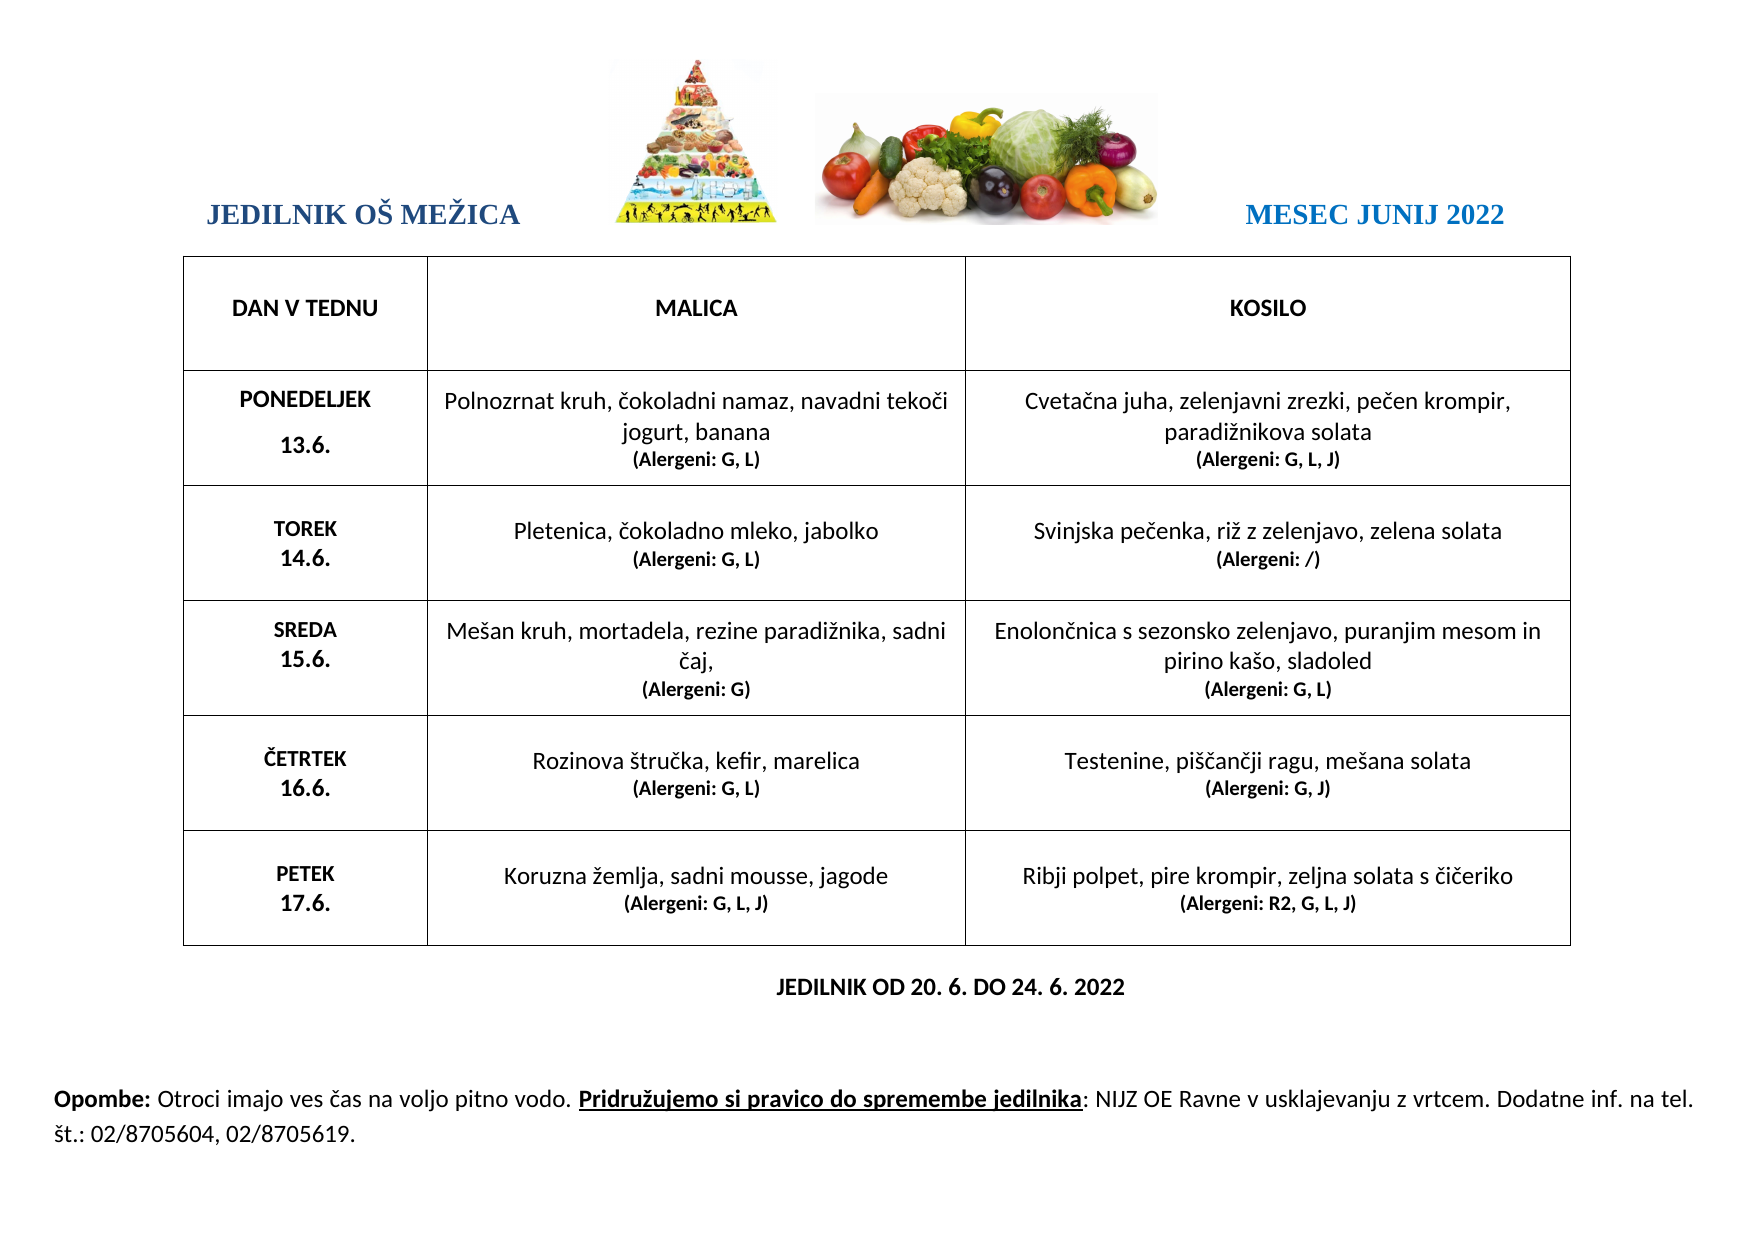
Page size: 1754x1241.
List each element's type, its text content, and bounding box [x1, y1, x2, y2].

table_cell Testenine, piščančji ragu, mešana solata (Alergeni: G, J) [966, 716, 1570, 830]
table_cell ČETRTEK 16.6. [184, 716, 427, 830]
table_cell Mešan kruh, mortadela, rezine paradižnika, sadni čaj, (Alergeni: G) [428, 601, 965, 715]
text JEDILNIK OD 20. 6. DO 24. 6. 2022 [221, 328, 1606, 1001]
table_header MALICA [428, 257, 965, 370]
table_cell Svinjska pečenka, riž z zelenjavo, zelena solata (Alergeni: /) [966, 486, 1570, 600]
picture [814, 93, 1158, 225]
table_cell Cvetačna juha, zelenjavni zrezki, pečen krompir, paradižnikova solata (Alergeni: G, L, J) [966, 371, 1570, 485]
table_cell Polnozrnat kruh, čokoladni namaz, navadni tekoči jogurt, banana (Alergeni: G, L) [428, 371, 965, 485]
table_cell SREDA 15.6. [184, 601, 427, 715]
table_cell PONEDELJEK 13.6. [184, 371, 427, 485]
table_cell PETEK 17.6. [184, 831, 427, 945]
table_cell Pletenica, čokoladno mleko, jabolko (Alergeni: G, L) [428, 486, 965, 600]
table_cell Enolončnica s sezonsko zelenjavo, puranjim mesom in pirino kašo, sladoled (Alergeni: G, L) [966, 601, 1570, 715]
table_header DAN V TEDNU [184, 257, 427, 370]
table_cell Ribji polpet, pire krompir, zeljna solata s čičeriko (Alergeni: R2, G, L, J) [966, 831, 1570, 945]
picture [607, 59, 779, 225]
table_cell Rozinova štručka, kefir, marelica (Alergeni: G, L) [428, 716, 965, 830]
table_header KOSILO [966, 257, 1570, 370]
table_cell Koruzna žemlja, sadni mousse, jagode (Alergeni: G, L, J) [428, 831, 965, 945]
table_cell TOREK 14.6. [184, 486, 427, 600]
